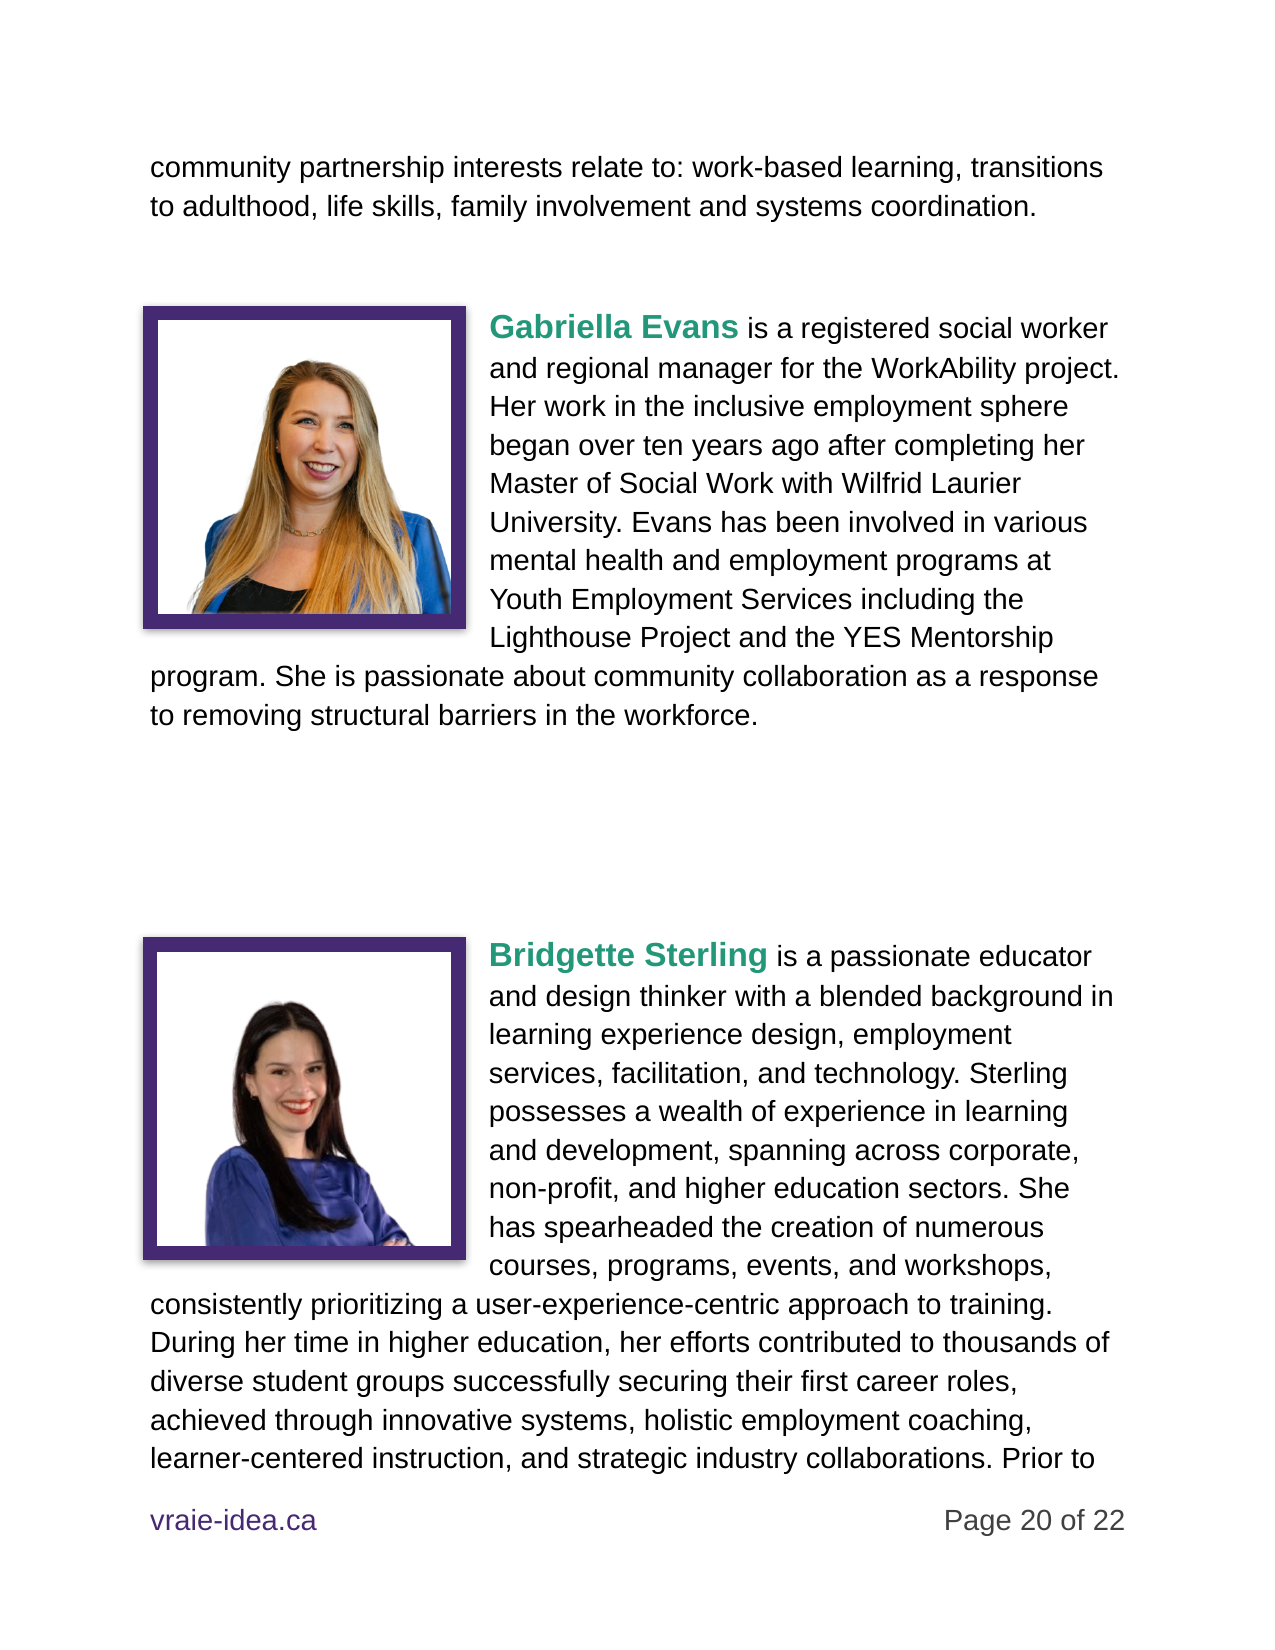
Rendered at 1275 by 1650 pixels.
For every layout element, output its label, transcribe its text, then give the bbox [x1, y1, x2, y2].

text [150, 150, 1125, 222]
text Gabriella Evans is a registered social worker and regional manager for the WorkAbility project. Her work in the inclusive employment sphere began over ten years ago after completing her Master of Social Work with Wilfrid Laurier University. Evans has been involved in various mental health and employment programs at Youth Employment Services including the Lighthouse Project and the YES Mentorship program. She is passionate about community collaboration as a response to removing structural barriers in the workforce. [150, 307, 1125, 731]
picture [158, 320, 451, 614]
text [150, 935, 1125, 1474]
picture [157, 952, 451, 1246]
